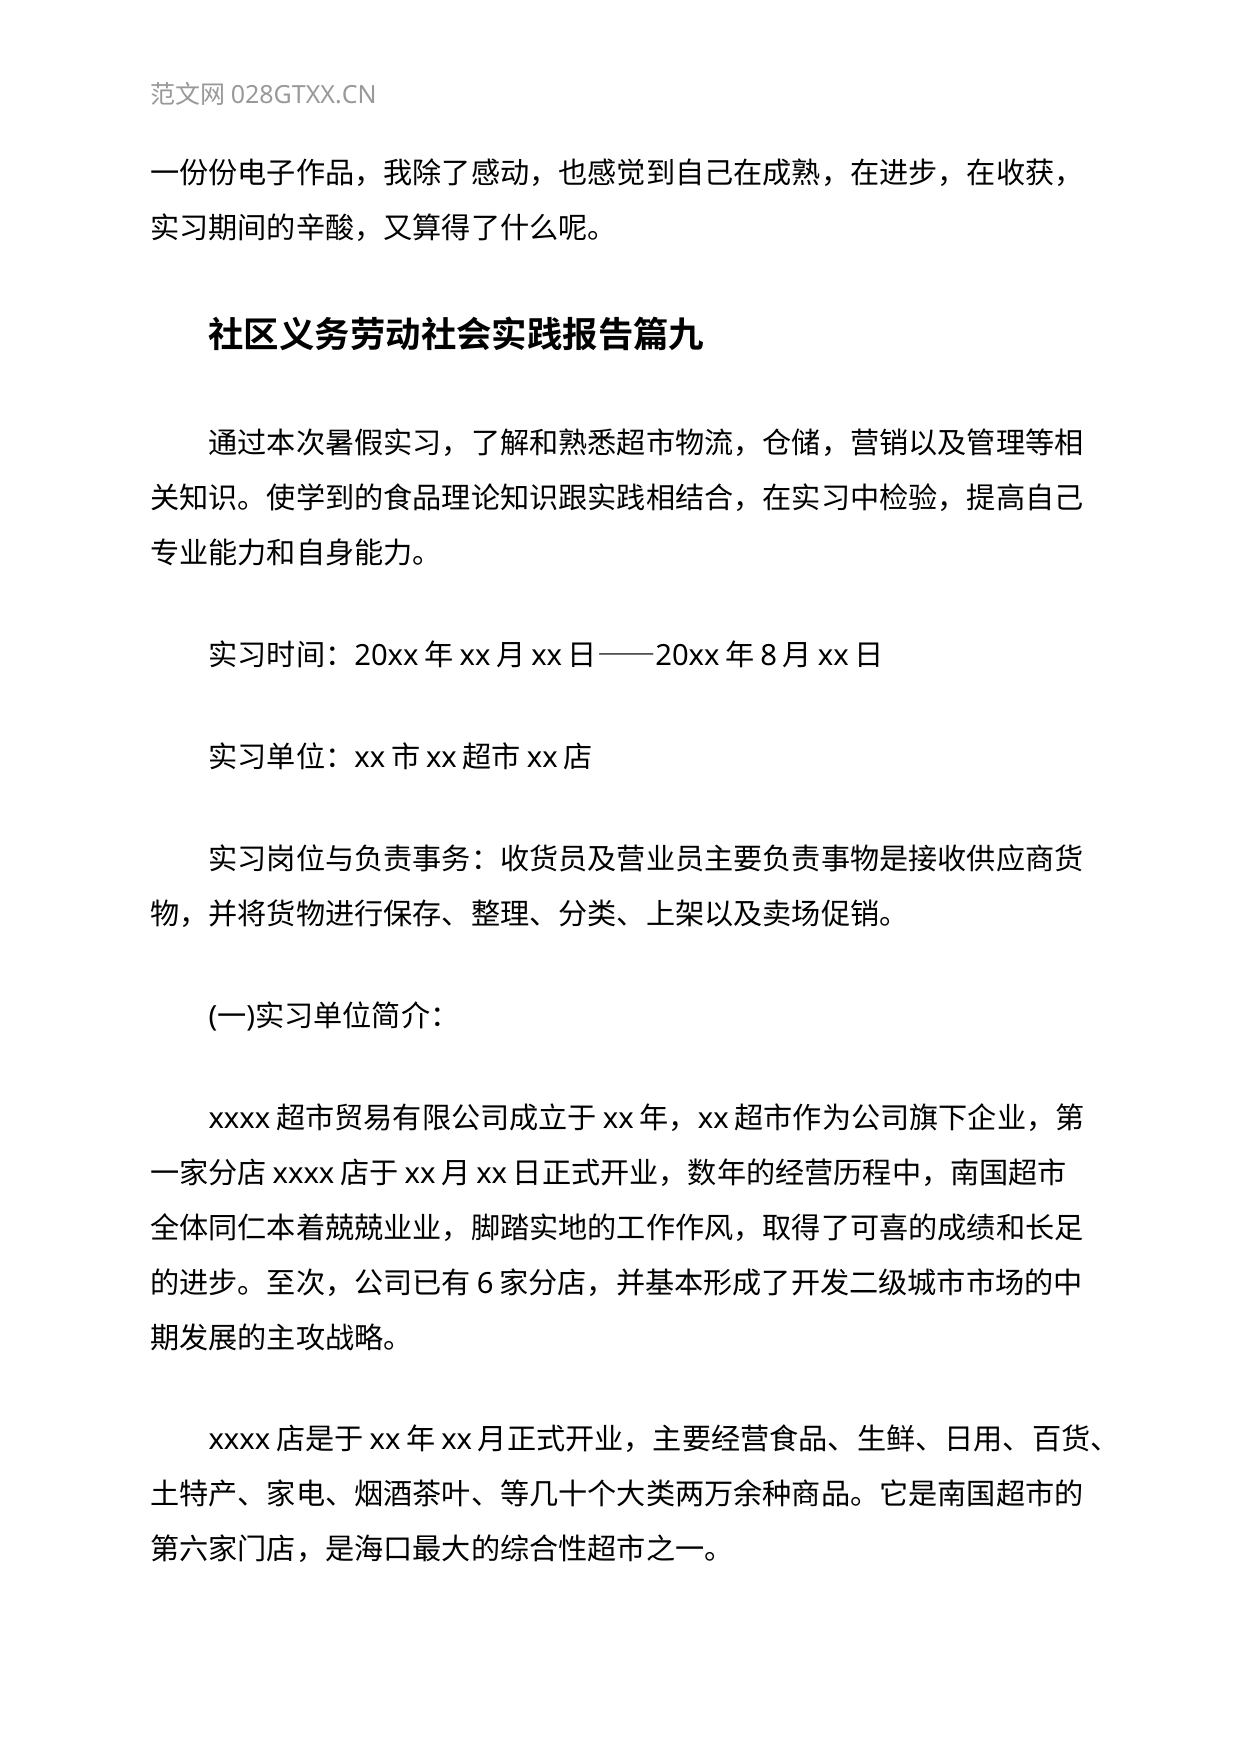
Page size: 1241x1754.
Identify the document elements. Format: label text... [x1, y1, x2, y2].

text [150, 150, 1090, 247]
text 通过本次暑假实习，了解和熟悉超市物流，仓储，营销以及管理等相关知识。使学到的食品理论知识跟实践相结合，在实习中检验，提高自己专业能力和自身能力。 [150, 420, 1090, 572]
text 实习单位：xx市xx超市xx店 [150, 734, 1090, 776]
text xxxx店是于xx年xx月正式开业，主要经营食品、生鲜、日用、百货、土特产、家电、烟酒茶叶、等几十个大类两万余种商品。它是南国超市的第六家门店，是海口最大的综合性超市之一。 [150, 1416, 1090, 1568]
text (一)实习单位简介： [150, 992, 1090, 1035]
text 实习岗位与负责事务：收货员及营业员主要负责事物是接收供应商货物，并将货物进行保存、整理、分类、上架以及卖场促销。 [150, 836, 1090, 933]
text xxxx超市贸易有限公司成立于xx年，xx超市作为公司旗下企业，第一家分店xxxx店于xx月xx日正式开业，数年的经营历程中，南国超市全体同仁本着兢兢业业，脚踏实地的工作作风，取得了可喜的成绩和长足的进步。至次，公司已有6家分店，并基本形成了开发二级城市市场的中期发展的主攻战略。 [150, 1094, 1090, 1356]
text 实习时间：20xx年xx月xx日——20xx年8月xx日 [150, 632, 1090, 674]
text 社区义务劳动社会实践报告篇九 [150, 307, 1090, 358]
